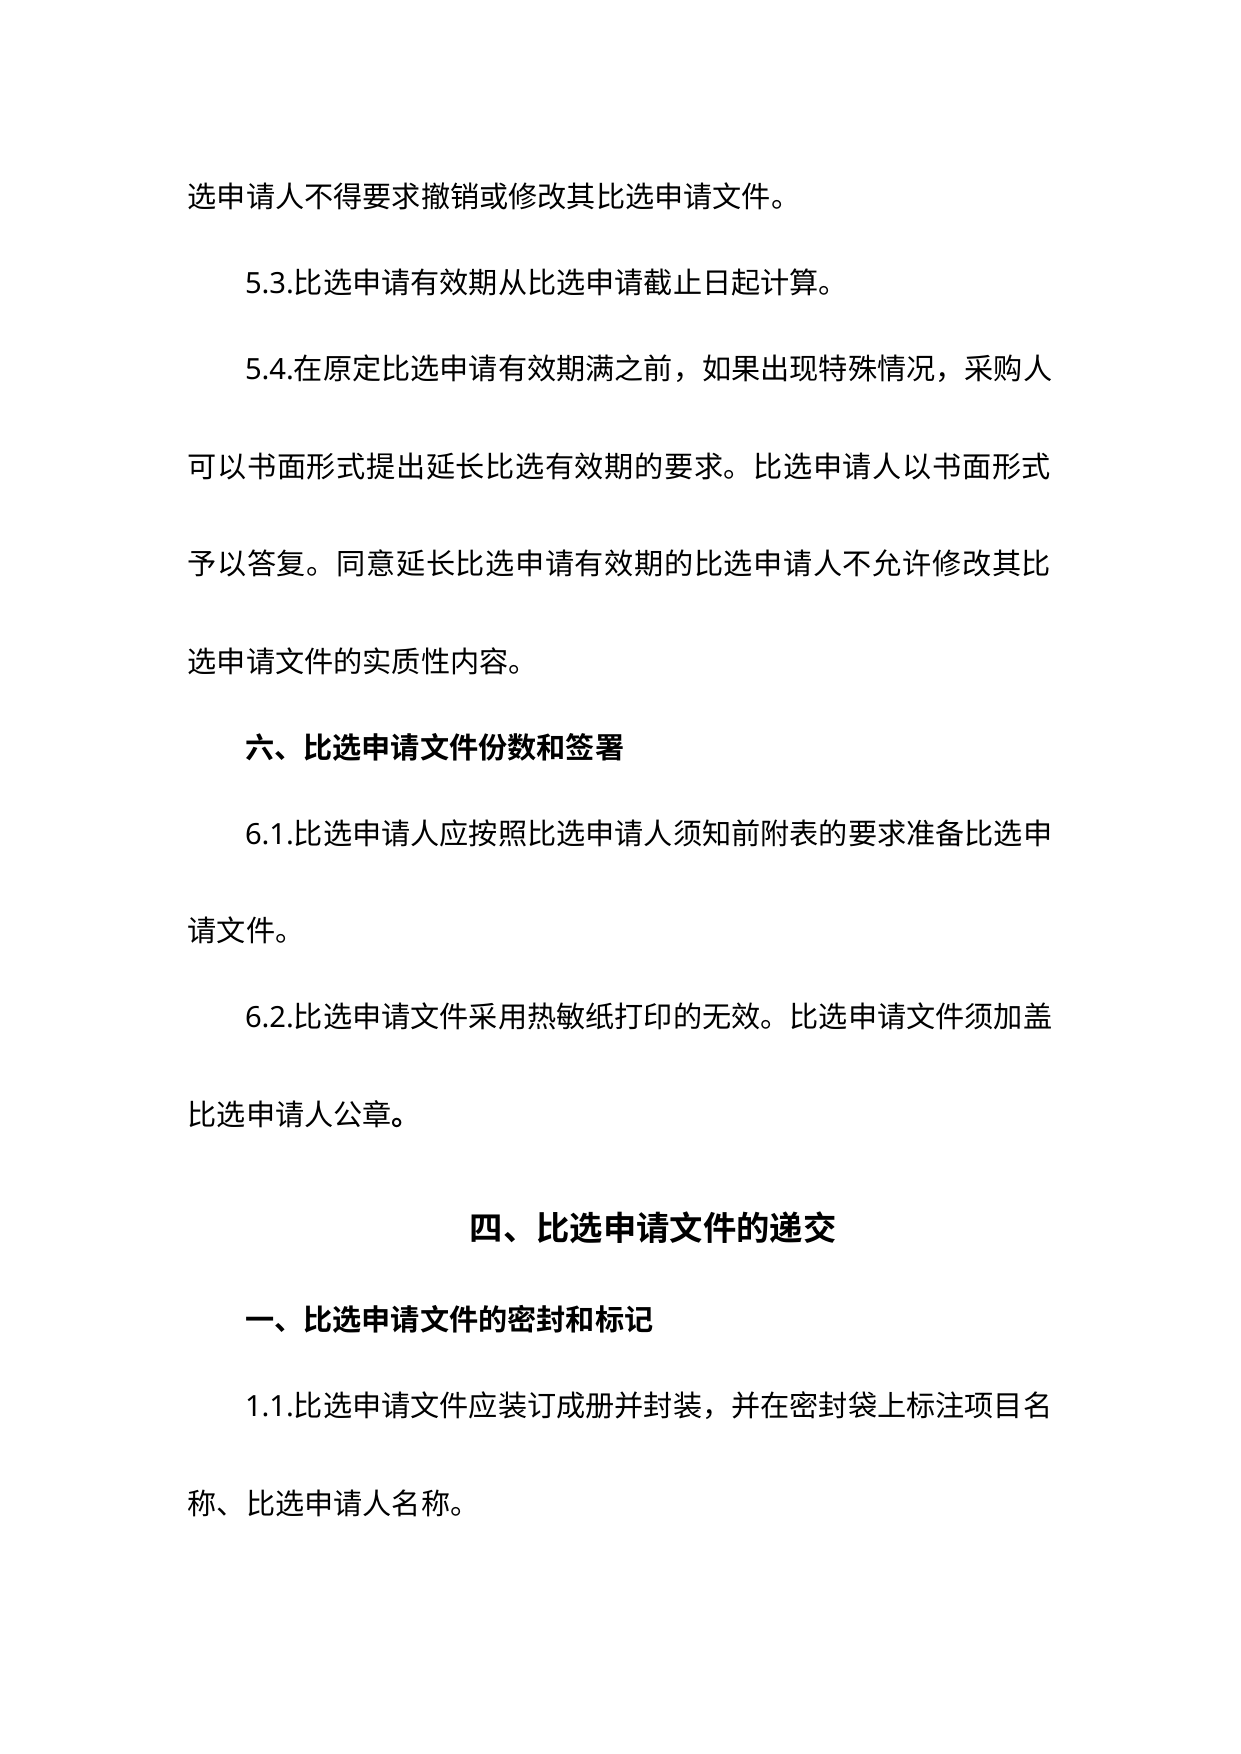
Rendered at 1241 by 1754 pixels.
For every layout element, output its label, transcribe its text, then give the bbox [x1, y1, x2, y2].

text 6.1.比选申请人应按照比选申请人须知前附表的要求准备比选申请文件。 [187, 799, 1053, 962]
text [187, 162, 1053, 227]
text 四、比选申请文件的递交 [187, 1193, 1053, 1258]
text 一、比选申请文件的密封和标记 [187, 1286, 1053, 1351]
text 1.1.比选申请文件应装订成册并封装，并在密封袋上标注项目名称、比选申请人名称。 [187, 1372, 1053, 1534]
text 5.3.比选申请有效期从比选申请截止日起计算。 [187, 248, 1053, 313]
text 5.4.在原定比选申请有效期满之前，如果出现特殊情况，采购人可以书面形式提出延长比选有效期的要求。比选申请人以书面形式予以答复。同意延长比选申请有效期的比选申请人不允许修改其比选申请文件的实质性内容。 [187, 334, 1053, 692]
text 六、比选申请文件份数和签署 [187, 713, 1053, 778]
text 6.2.比选申请文件采用热敏纸打印的无效。比选申请文件须加盖比选申请人公章。 [187, 983, 1053, 1145]
